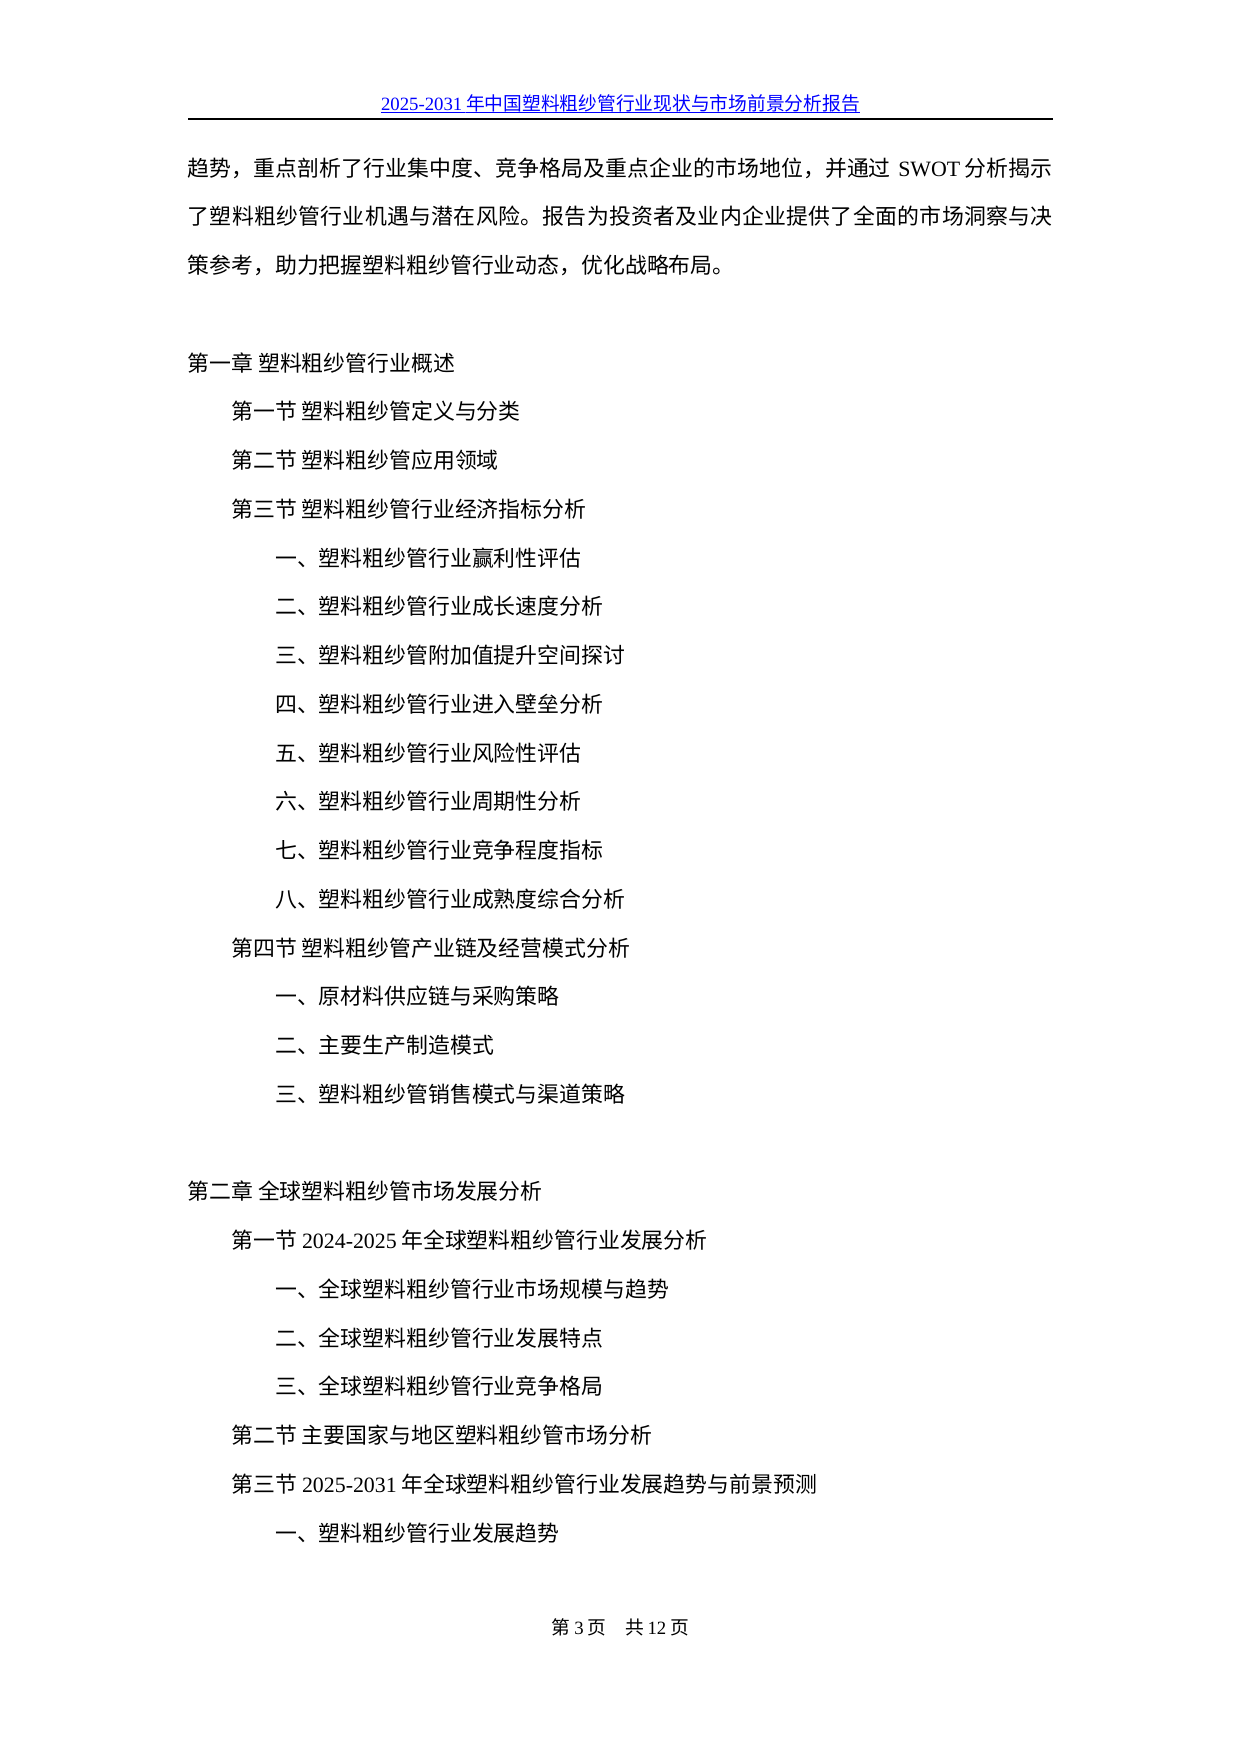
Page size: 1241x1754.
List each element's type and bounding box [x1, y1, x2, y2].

text [187, 150, 1053, 1548]
